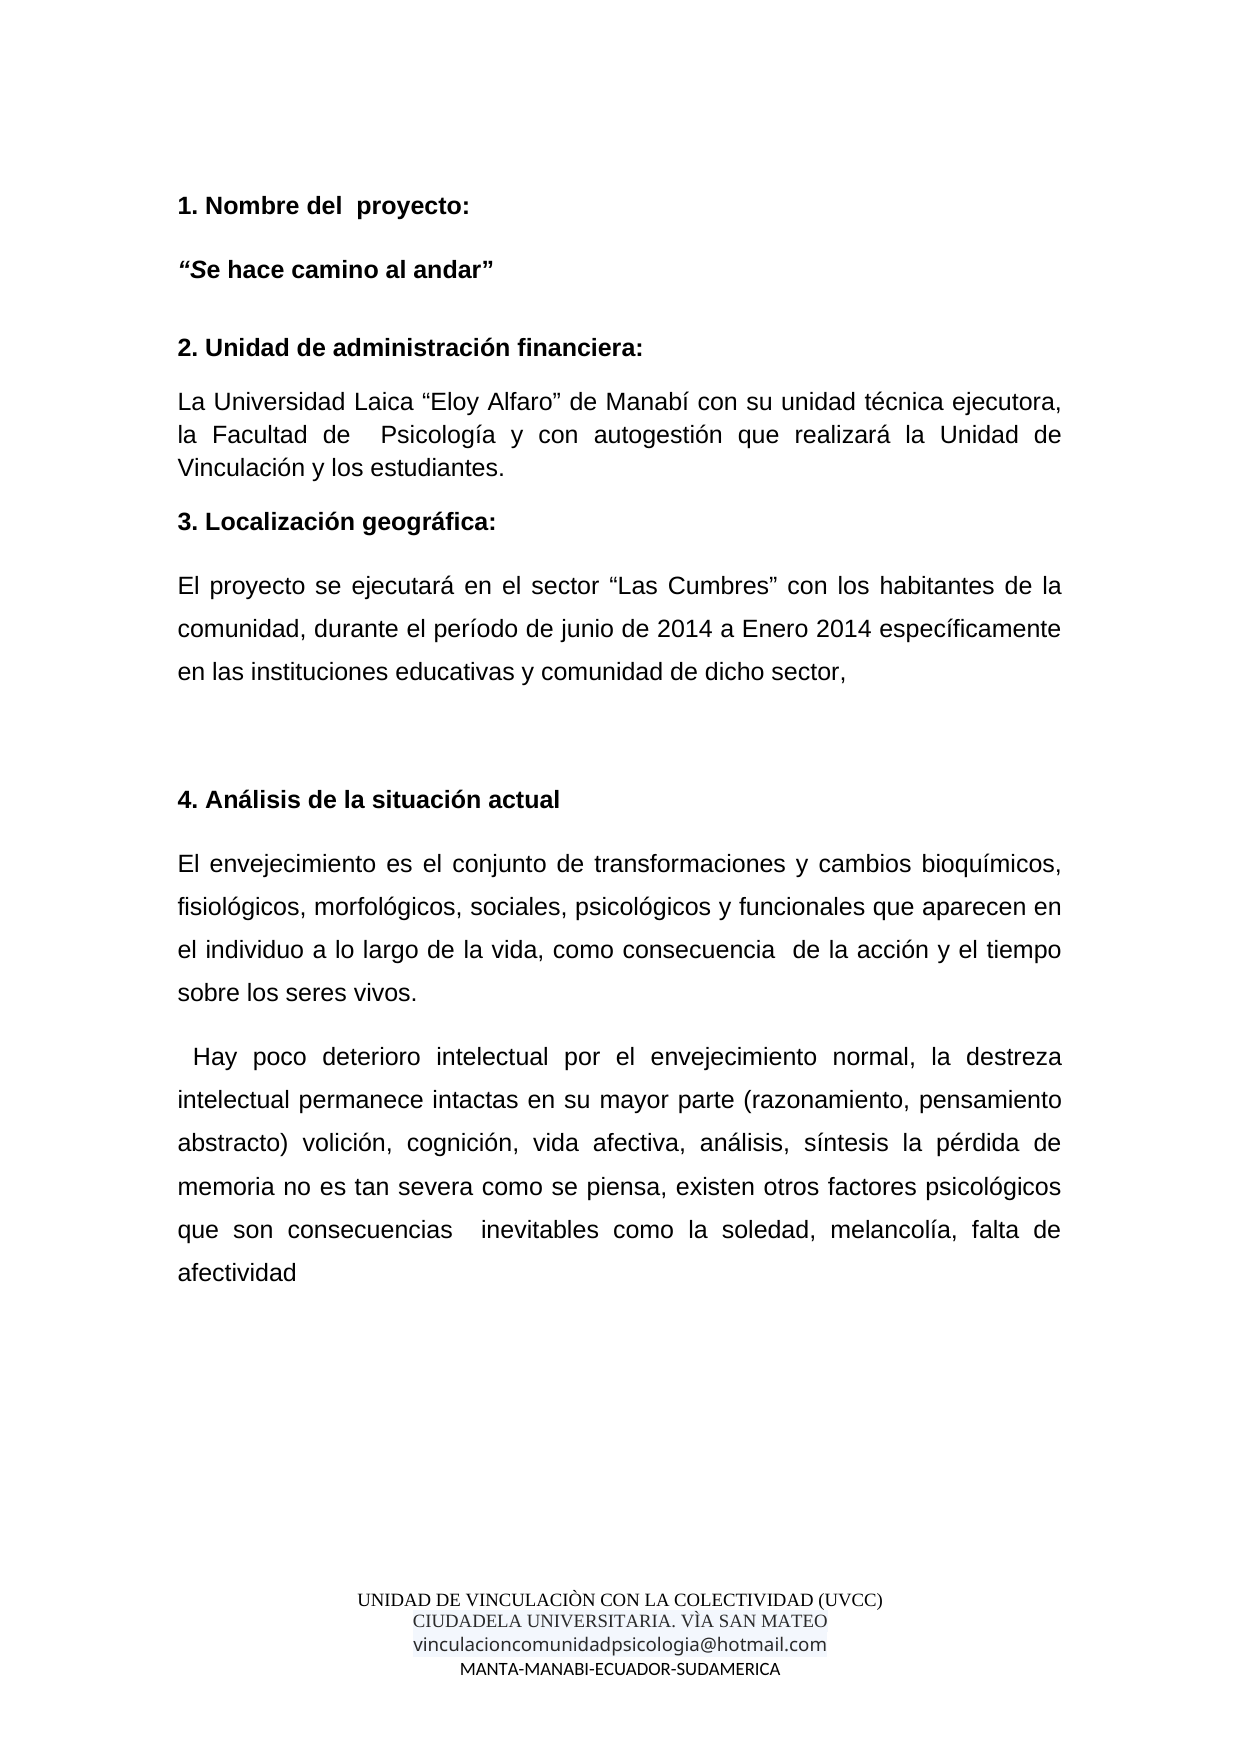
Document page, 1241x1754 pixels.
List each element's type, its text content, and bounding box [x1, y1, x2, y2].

text La Universidad Laica “Eloy Alfaro” de Manabí con su unidad técnica ejecutora, la Facultad de Psicología y con autogestión que realizará la Unidad de Vinculación y los estudiantes. [177, 387, 1063, 482]
text 2. Unidad de administración financiera: [177, 333, 1063, 362]
text 1. Nombre del proyecto: [177, 191, 1063, 219]
text “Se hace camino al andar” [177, 255, 1063, 283]
text 4. Análisis de la situación actual [177, 785, 1063, 814]
text El envejecimiento es el conjunto de transformaciones y cambios bioquímicos, fisiológicos, morfológicos, sociales, psicológicos y funcionales que aparecen en el individuo a lo largo de la vida, como consecuencia de la acción y el tiempo sobre los seres vivos. [177, 849, 1063, 1007]
text 3. Localización geográfica: [177, 507, 1063, 536]
text El proyecto se ejecutará en el sector “Las Cumbres” con los habitantes de la comunidad, durante el período de junio de 2014 a Enero 2014 específicamente en las instituciones educativas y comunidad de dicho sector, [177, 571, 1063, 686]
text Hay poco deterioro intelectual por el envejecimiento normal, la destreza intelectual permanece intactas en su mayor parte (razonamiento, pensamiento abstracto) volición, cognición, vida afectiva, análisis, síntesis la pérdida de memoria no es tan severa como se piensa, existen otros factores psicológicos que son consecuencias inevitables como la soledad, melancolía, falta de afectividad [177, 1042, 1063, 1287]
